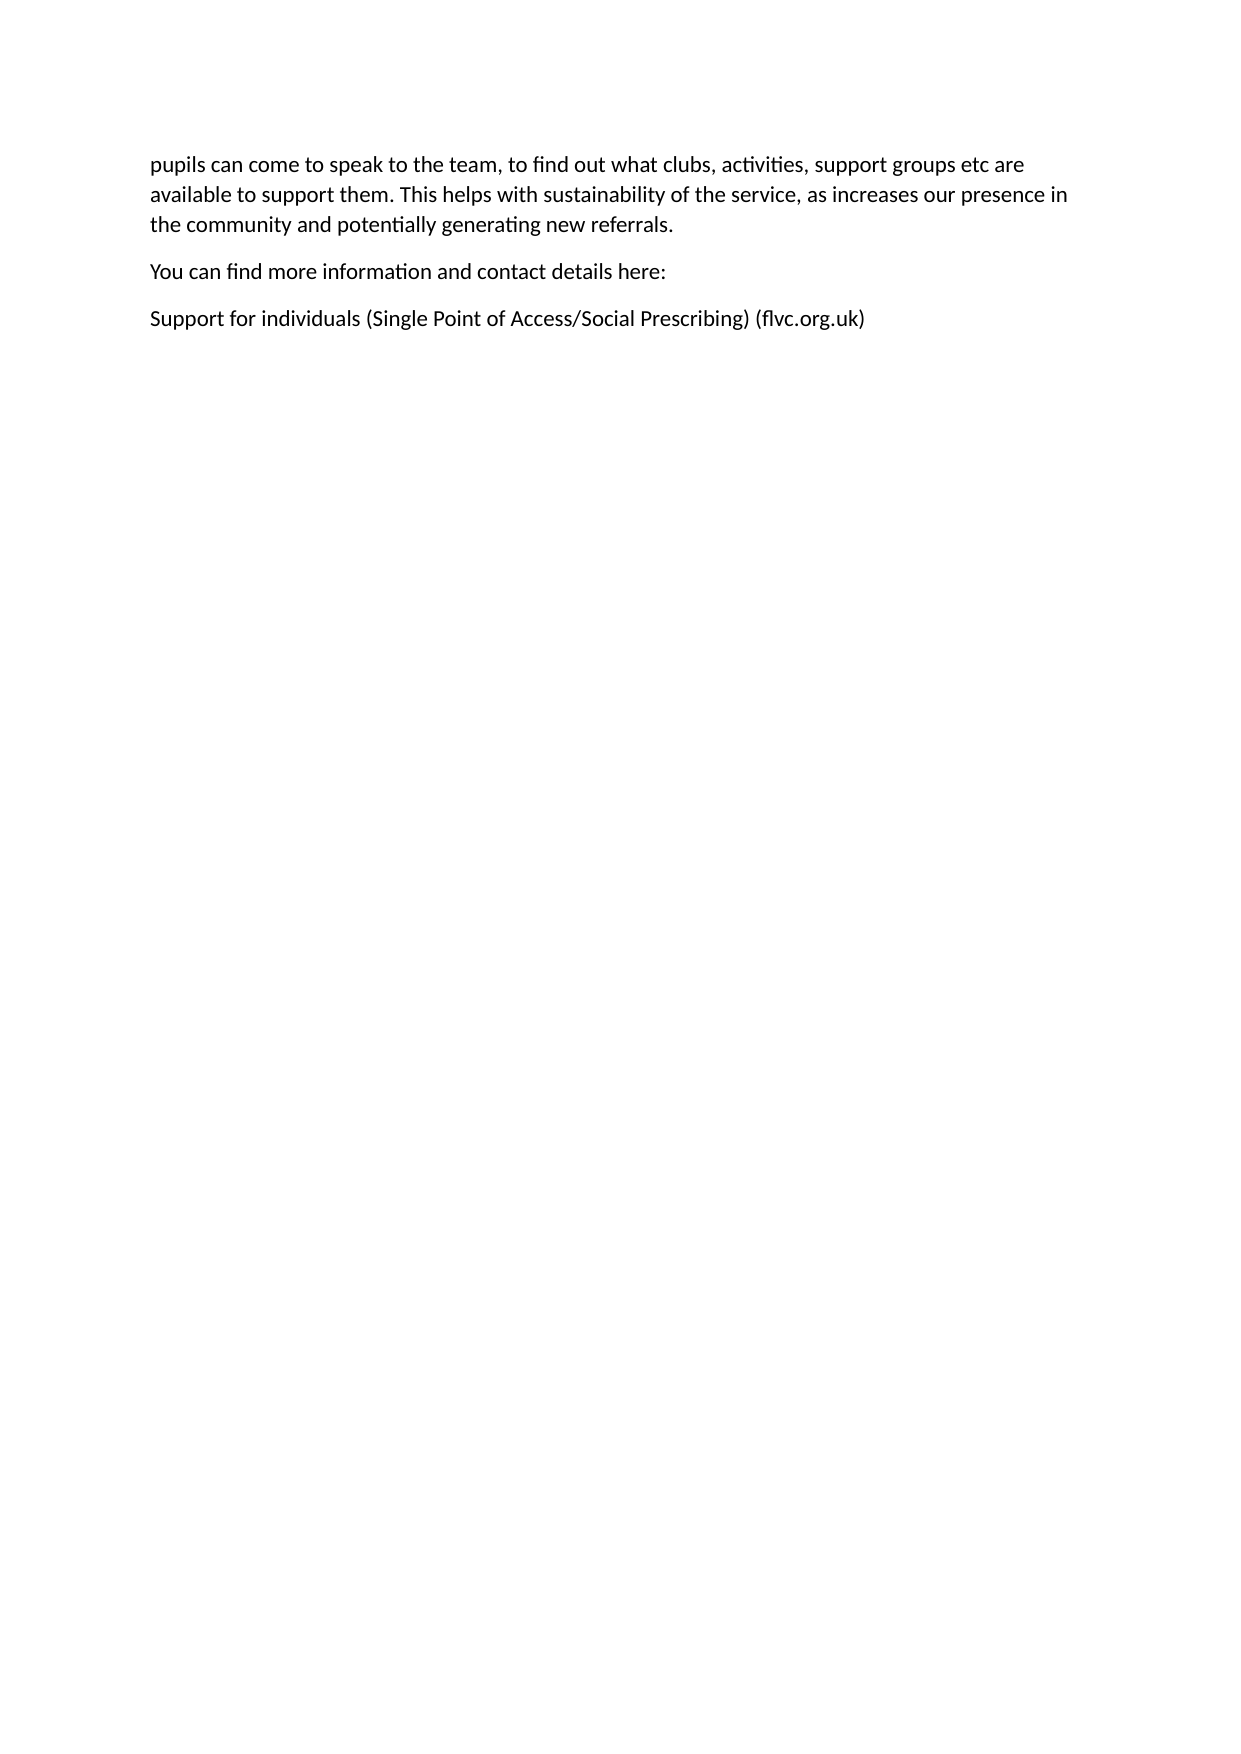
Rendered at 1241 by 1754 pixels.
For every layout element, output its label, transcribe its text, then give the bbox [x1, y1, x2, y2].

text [150, 150, 1090, 238]
text You can find more information and contact details here: [150, 257, 1090, 285]
text Support for individuals (Single Point of Access/Social Prescribing) (flvc.org.uk) [150, 304, 1090, 332]
